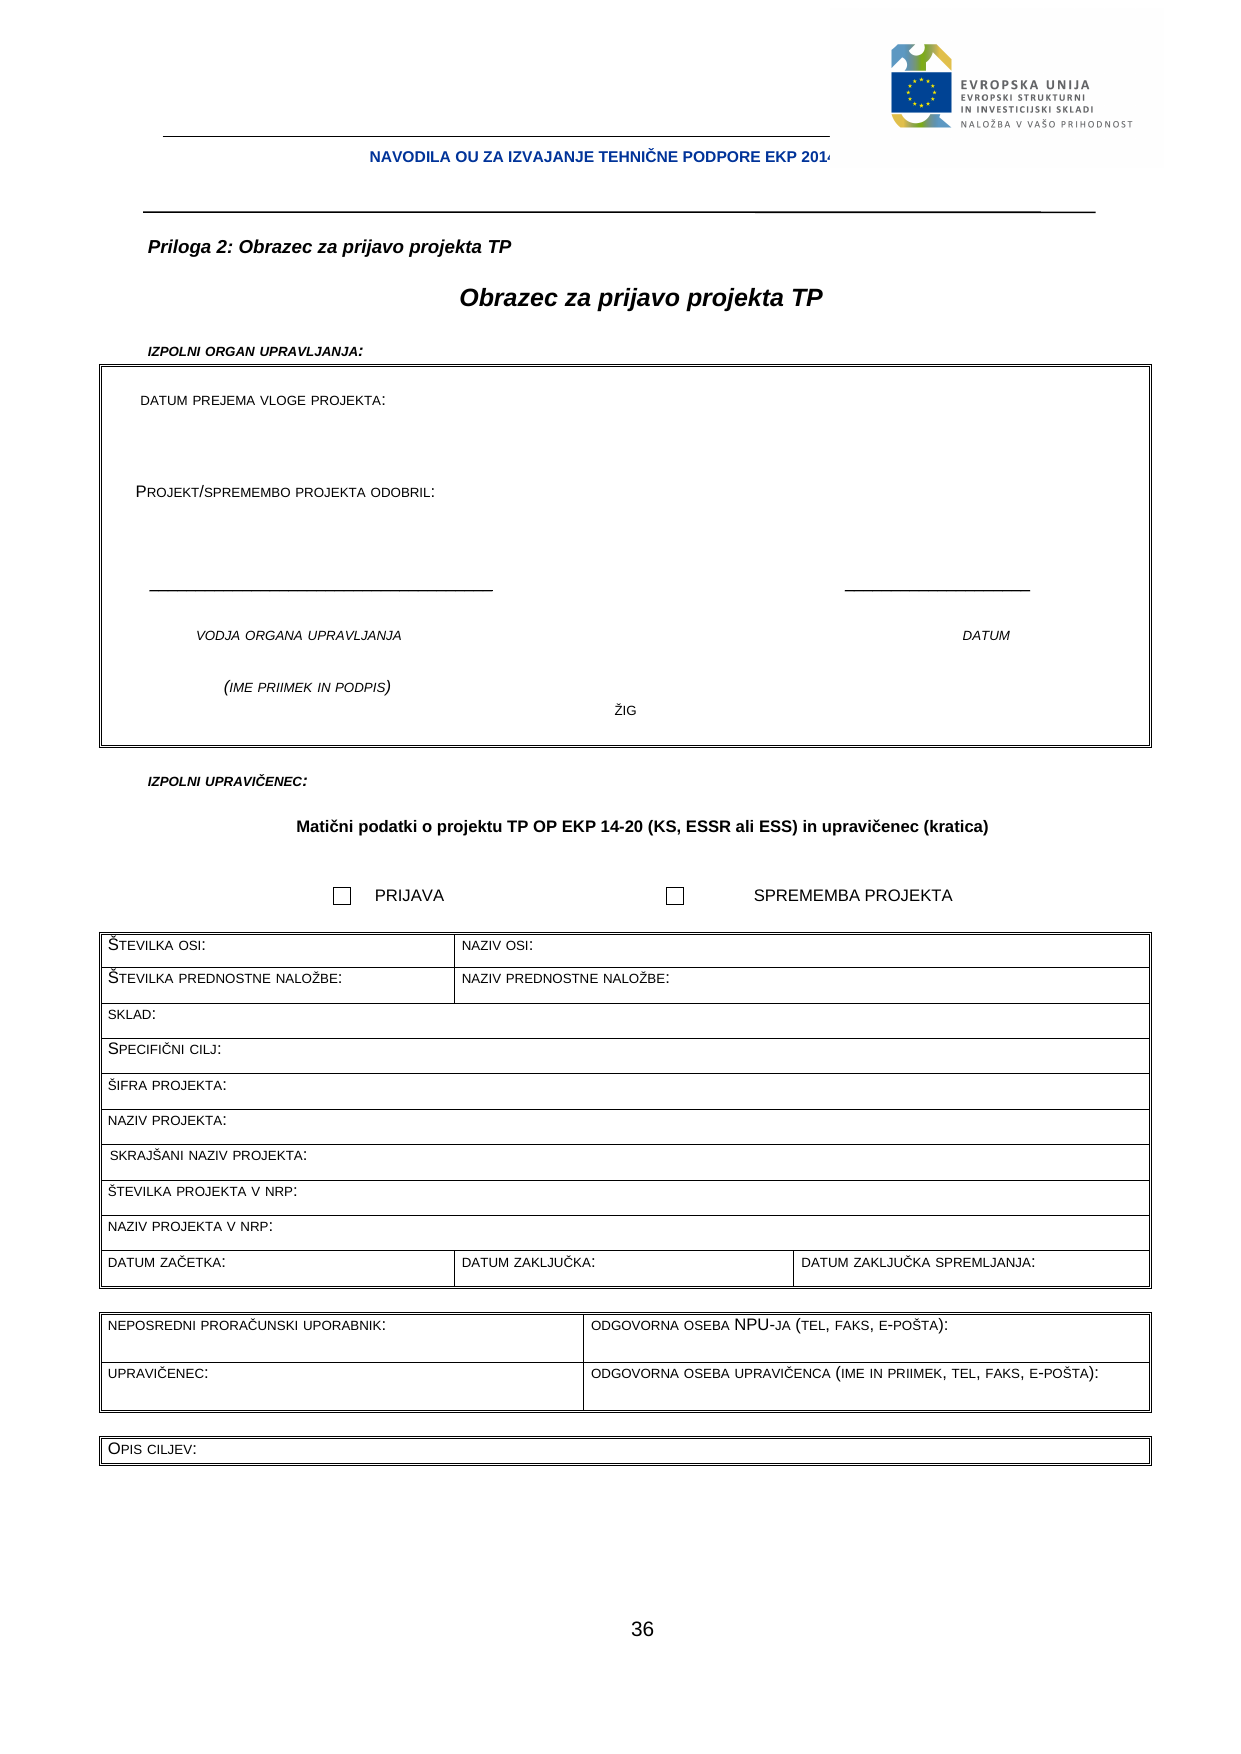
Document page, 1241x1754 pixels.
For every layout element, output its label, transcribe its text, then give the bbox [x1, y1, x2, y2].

table_cell Specifični cilj: [102, 1039, 1149, 1073]
text Matični podatki o projektu TP OP EKP 14-20 (KS, ESSR ali ESS) in upravičenec (kratica) [148, 817, 1137, 836]
table_cell naziv projekta: [102, 1110, 1149, 1144]
table_cell datum začetka: [102, 1251, 454, 1286]
table_header Opis ciljev: [102, 1439, 1149, 1463]
table_header naziv osi: [455, 935, 1149, 967]
table_cell naziv prednostne naložbe: [455, 968, 1149, 1002]
table_cell Številka prednostne naložbe: [102, 968, 454, 1002]
table_cell šifra projekta: [102, 1074, 1149, 1109]
text izpolni upravičenec: [148, 771, 1137, 790]
text PRIJAVA SPREMEMBA PROJEKTA [148, 886, 1137, 905]
table_cell številka projekta v nrp: [102, 1181, 1149, 1215]
table_header odgovorna oseba NPU-ja (tel, faks, e-pošta): [584, 1315, 1149, 1362]
table_cell skrajšani naziv projekta: [102, 1145, 1149, 1179]
table_header Številka osi: [102, 935, 454, 967]
table_cell odgovorna oseba upravičenca (ime in priimek, tel, faks, e-pošta): [584, 1363, 1149, 1410]
picture [829, 8, 1164, 168]
text izpolni organ upravljanja: [148, 341, 1137, 360]
table_cell upravičenec: [102, 1363, 583, 1410]
subtitle Obrazec za prijavo projekta TP [148, 283, 1137, 312]
table_cell datum zaključka: [455, 1251, 793, 1286]
table_cell sklad: [102, 1004, 1149, 1038]
table_header neposredni proračunski uporabnik: [102, 1315, 583, 1362]
text Priloga 2: Obrazec za prijavo projekta TP [148, 236, 1137, 258]
table_header datum prejema vloge projekta: Projekt/spremembo projekta odobril: _____________________________________ ____________________ vodja organa upravljanja datum (ime priimek in podpis) žig [102, 367, 1149, 745]
table_cell datum zaključka spremljanja: [794, 1251, 1149, 1286]
table_cell naziv projekta v nrp: [102, 1216, 1149, 1250]
